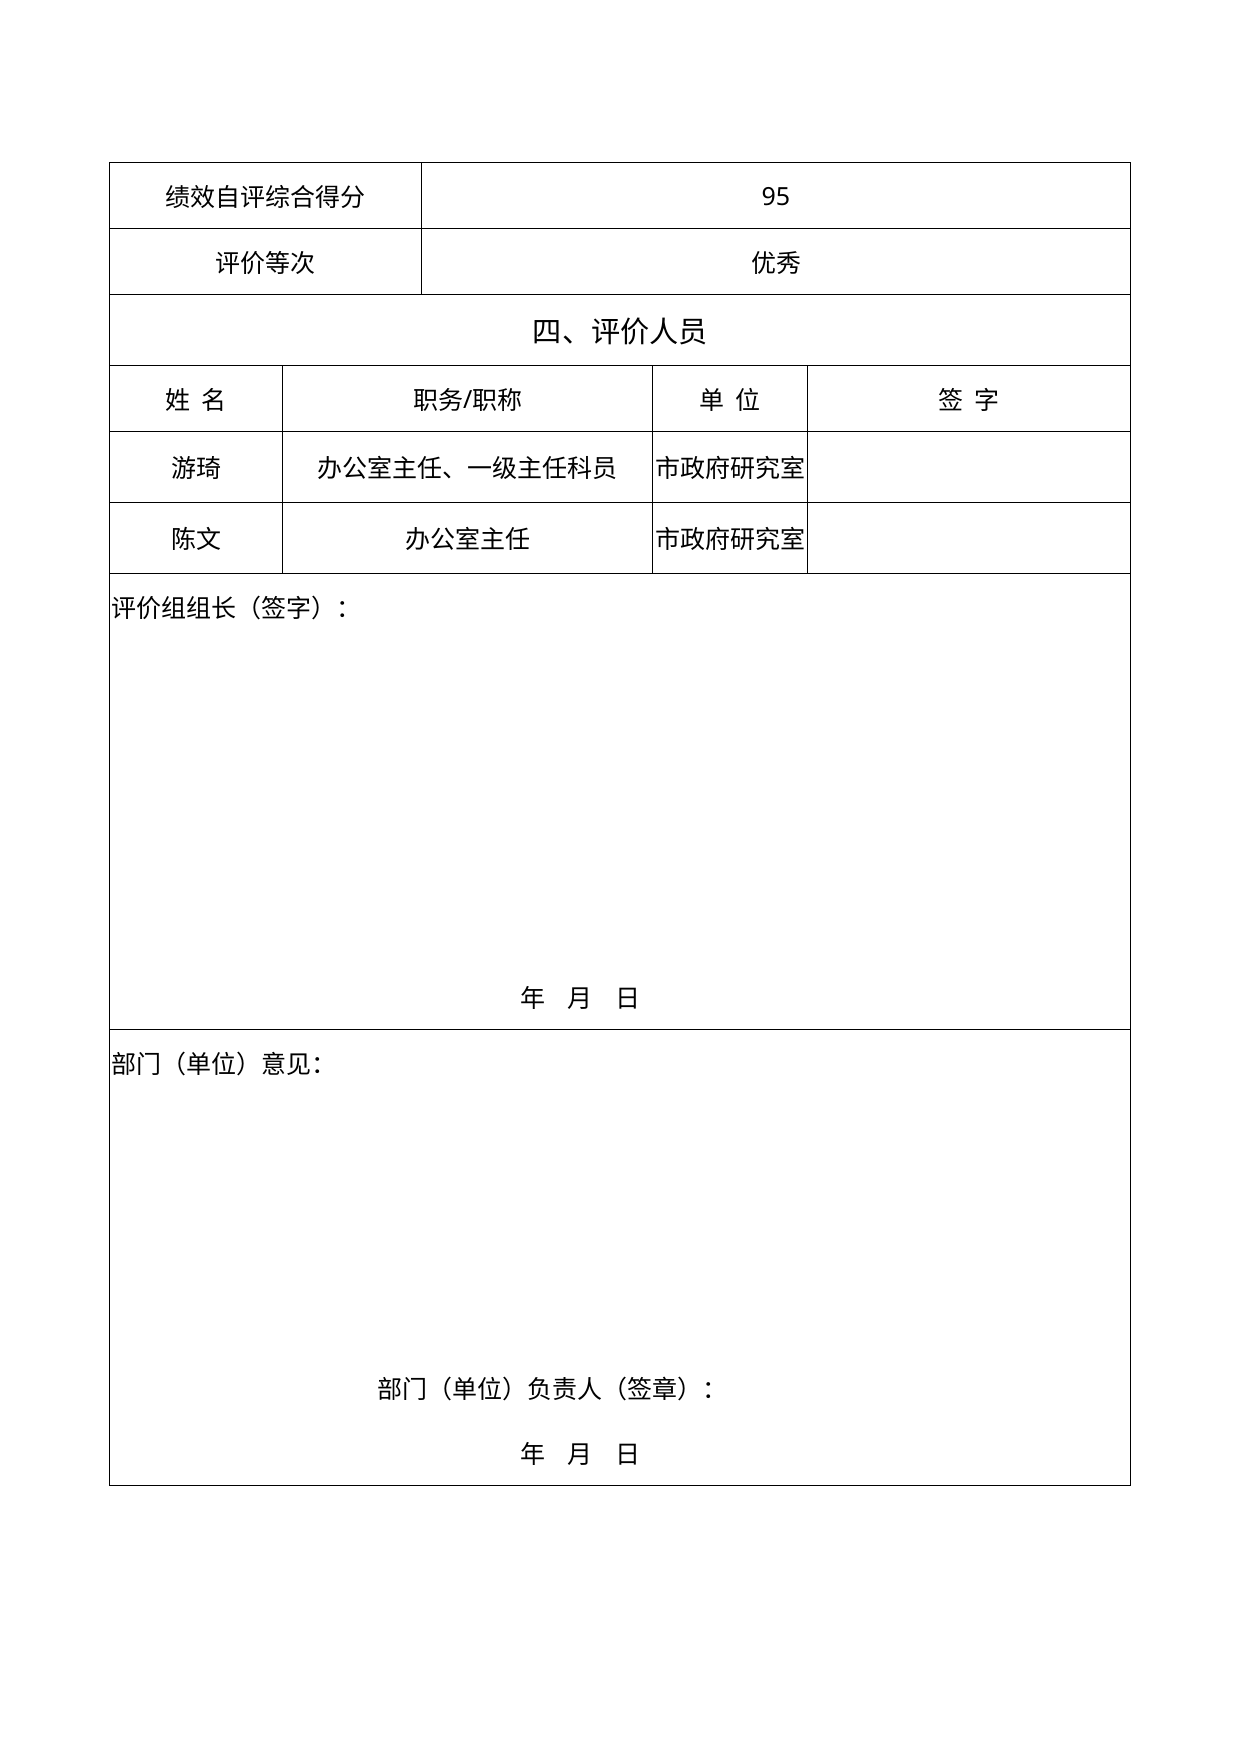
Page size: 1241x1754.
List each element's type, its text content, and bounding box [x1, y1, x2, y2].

table_cell 评价组组长（签字）： 年 月 日 [110, 574, 1130, 1029]
table_cell 游琦 [110, 432, 282, 502]
table_cell 绩效自评综合得分 [110, 163, 421, 228]
table_cell 四、评价人员 [110, 295, 1130, 365]
table_cell 签 字 [808, 366, 1130, 431]
table_cell 95 [422, 163, 1130, 228]
table_cell [808, 432, 1130, 502]
table_cell [808, 503, 1130, 573]
table_cell 职务/职称 [283, 366, 652, 431]
table_cell 优秀 [422, 229, 1130, 294]
table_cell 办公室主任 [283, 503, 652, 573]
table_cell 市政府研究室 [653, 503, 807, 573]
table_cell 陈文 [110, 503, 282, 573]
table_cell 姓 名 [110, 366, 282, 431]
table_cell 办公室主任、一级主任科员 [283, 432, 652, 502]
table_cell 部门（单位）意见： 部门（单位）负责人（签章）： 年 月 日 [110, 1030, 1130, 1485]
table_cell 单 位 [653, 366, 807, 431]
table_cell 评价等次 [110, 229, 421, 294]
table_cell 市政府研究室 [653, 432, 807, 502]
